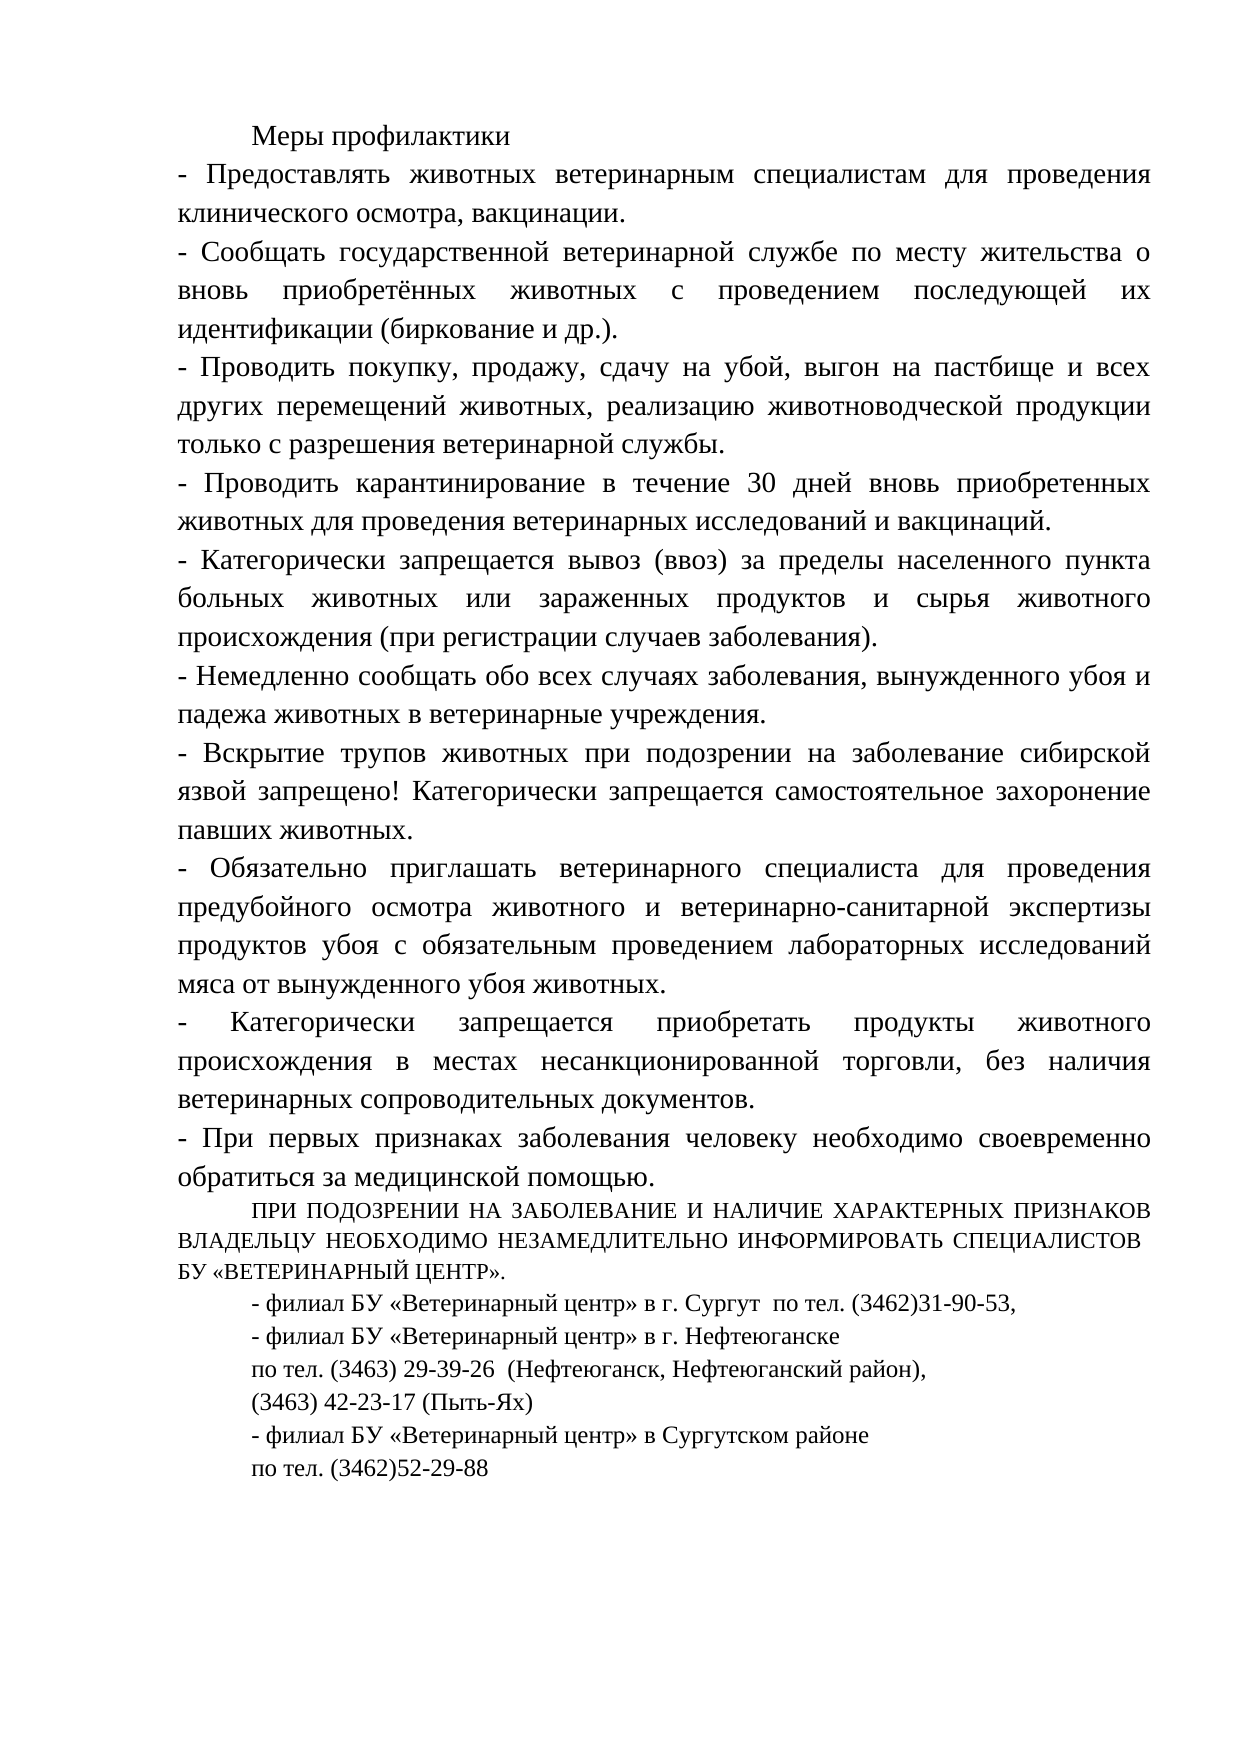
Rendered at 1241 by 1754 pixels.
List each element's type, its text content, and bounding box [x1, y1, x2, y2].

text по тел. (3463) 29-39-26 (Нефтеюганск, Нефтеюганский район), [177, 1354, 1152, 1383]
text - Сообщать государственной ветеринарной службе по месту жительства о вновь приобретённых животных с проведением последующей их идентификации (биркование и др.). [177, 234, 1152, 344]
text (3463) 42-23-17 (Пыть-Ях) [177, 1387, 1152, 1416]
text по тел. (3462)52-29-88 [177, 1453, 1152, 1482]
text - Вскрытие трупов животных при подозрении на заболевание сибирской язвой запрещено! Категорически запрещается самостоятельное захоронение павших животных. [177, 735, 1152, 845]
text Меры профилактики [177, 118, 1152, 152]
text - Обязательно приглашать ветеринарного специалиста для проведения предубойного осмотра животного и ветеринарно-санитарной экспертизы продуктов убоя с обязательным проведением лабораторных исследований мяса от вынужденного убоя животных. [177, 850, 1152, 999]
text - Категорически запрещается приобретать продукты животного происхождения в местах несанкционированной торговли, без наличия ветеринарных сопроводительных документов. [177, 1004, 1152, 1115]
text - филиал БУ «Ветеринарный центр» в г. Нефтеюганске [177, 1321, 1152, 1350]
text - филиал БУ «Ветеринарный центр» в г. Сургут по тел. (3462)31-90-53, [177, 1288, 1152, 1317]
text - Проводить карантинирование в течение 30 дней вновь приобретенных животных для проведения ветеринарных исследований и вакцинаций. [177, 465, 1152, 537]
text - Категорически запрещается вывоз (ввоз) за пределы населенного пункта больных животных или зараженных продуктов и сырья животного происхождения (при регистрации случаев заболевания). [177, 542, 1152, 653]
text ПРИ ПОДОЗРЕНИИ НА ЗАБОЛЕВАНИЕ И НАЛИЧИЕ ХАРАКТЕРНЫХ ПРИЗНАКОВ ВЛАДЕЛЬЦУ НЕОБХОДИМО НЕЗАМЕДЛИТЕЛЬНО ИНФОРМИРОВАТЬ СПЕЦИАЛИСТОВ БУ «ВЕТЕРИНАРНЫЙ ЦЕНТР». [177, 1197, 1152, 1284]
text - При первых признаках заболевания человеку необходимо своевременно обратиться за медицинской помощью. [177, 1120, 1152, 1192]
text - Немедленно сообщать обо всех случаях заболевания, вынужденного убоя и падежа животных в ветеринарные учреждения. [177, 658, 1152, 730]
text - Предоставлять животных ветеринарным специалистам для проведения клинического осмотра, вакцинации. [177, 157, 1152, 229]
text - Проводить покупку, продажу, сдачу на убой, выгон на пастбище и всех других перемещений животных, реализацию животноводческой продукции только с разрешения ветеринарной службы. [177, 349, 1152, 460]
text - филиал БУ «Ветеринарный центр» в Сургутском районе [177, 1420, 1152, 1449]
